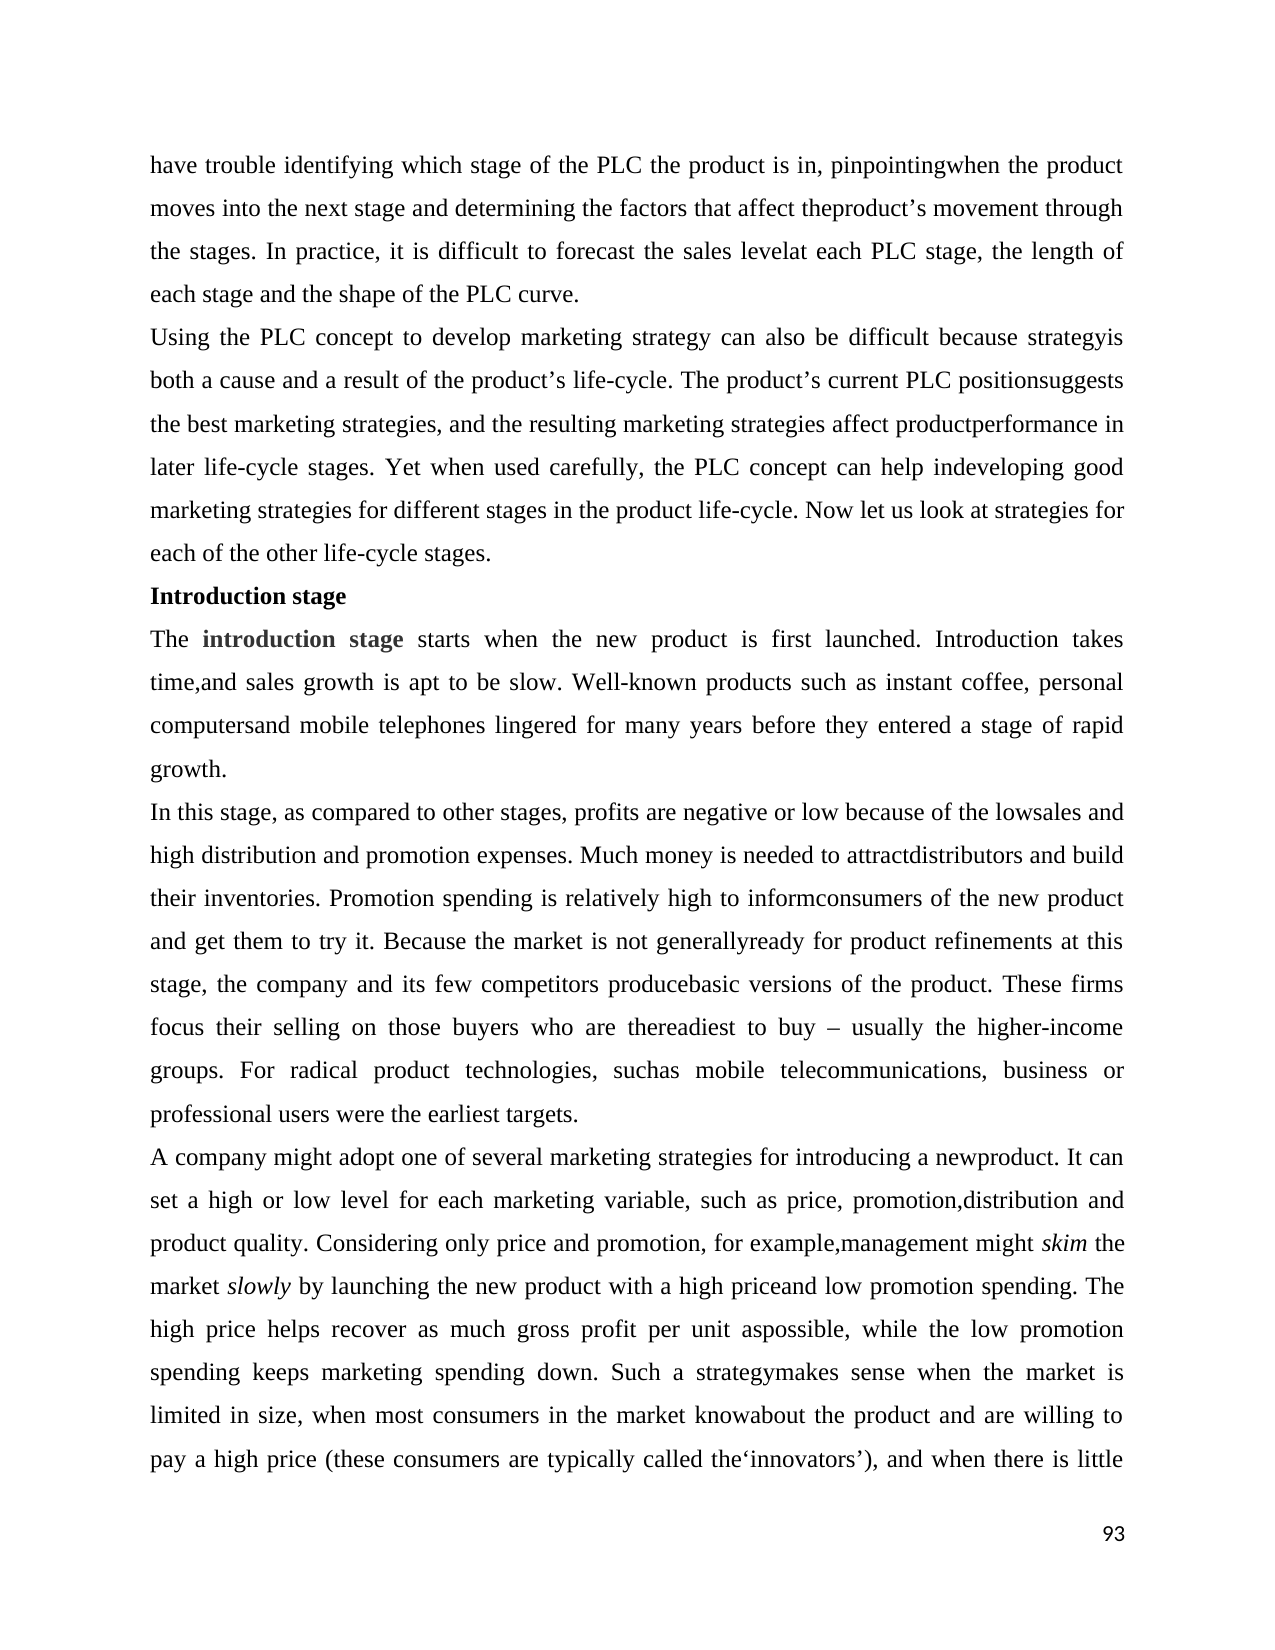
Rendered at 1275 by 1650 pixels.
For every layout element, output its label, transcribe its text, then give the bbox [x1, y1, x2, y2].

text The introduction stage starts when the new product is first launched. Introduction takes time,and sales growth is apt to be slow. Well-known products such as instant coffee, personal computersand mobile telephones lingered for many years before they entered a stage of rapid growth. [150, 624, 1125, 782]
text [150, 150, 1125, 308]
text In this stage, as compared to other stages, profits are negative or low because of the lowsales and high distribution and promotion expenses. Much money is needed to attractdistributors and build their inventories. Promotion spending is relatively high to informconsumers of the new product and get them to try it. Because the market is not generallyready for product refinements at this stage, the company and its few competitors producebasic versions of the product. These firms focus their selling on those buyers who are thereadiest to buy – usually the higher-income groups. For radical product technologies, suchas mobile telecommunications, business or professional users were the earliest targets. [150, 797, 1125, 1127]
text Using the PLC concept to develop marketing strategy can also be difficult because strategyis both a cause and a result of the product’s life-cycle. The product’s current PLC positionsuggests the best marketing strategies, and the resulting marketing strategies affect productperformance in later life-cycle stages. Yet when used carefully, the PLC concept can help indeveloping good marketing strategies for different stages in the product life-cycle. Now let us look at strategies for each of the other life-cycle stages. [150, 322, 1125, 567]
text Introduction stage [150, 581, 1125, 610]
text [150, 1142, 1125, 1472]
